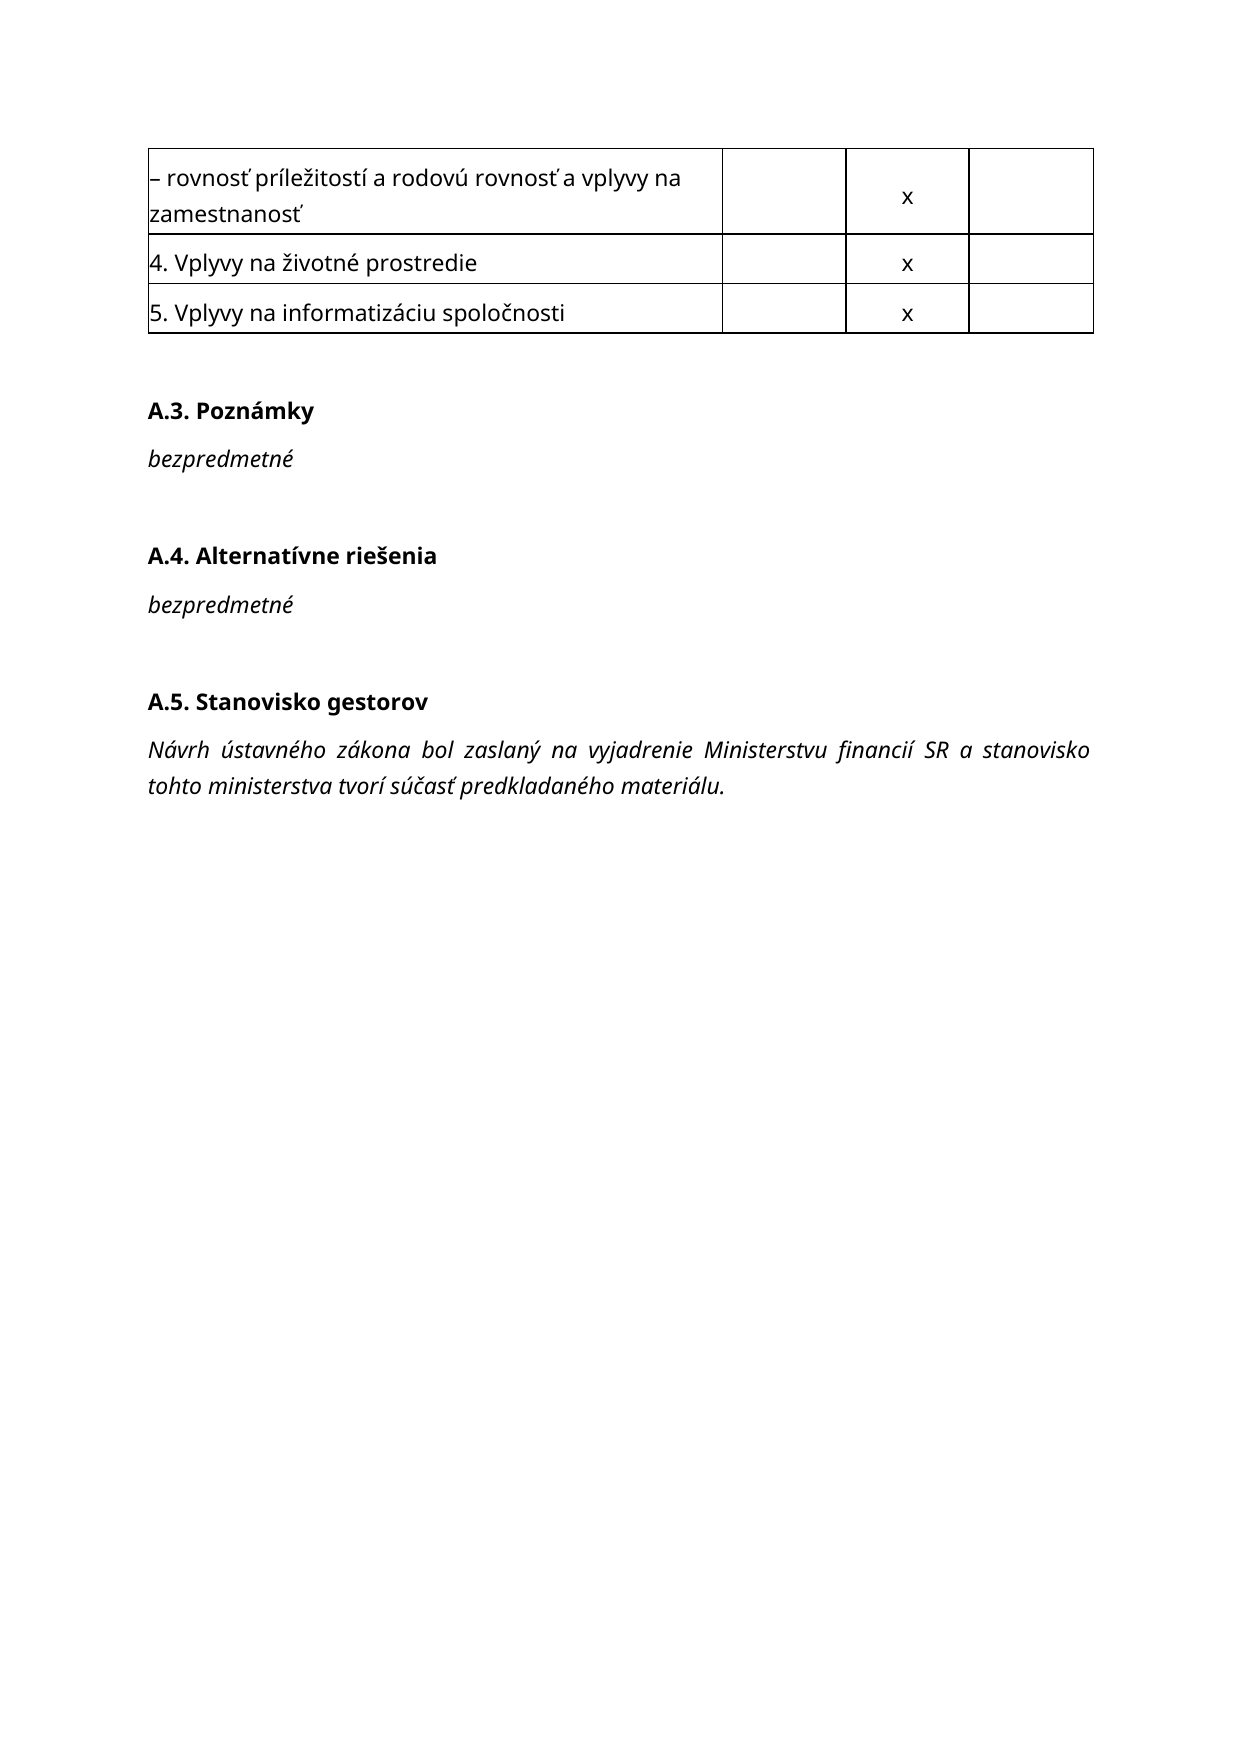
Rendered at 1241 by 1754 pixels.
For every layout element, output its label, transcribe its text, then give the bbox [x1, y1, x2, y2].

table_cell x [847, 149, 968, 233]
table_cell 5. Vplyvy na informatizáciu spoločnosti [149, 284, 722, 332]
text A.4. Alternatívne riešenia [148, 540, 1093, 571]
text bezpredmetné [148, 588, 1093, 620]
table_cell [970, 235, 1093, 283]
table_cell [970, 284, 1093, 332]
table_cell [723, 235, 845, 283]
table_cell [723, 149, 845, 233]
text bezpredmetné [148, 443, 1093, 474]
table_cell – rovnosť príležitostí a rodovú rovnosť a vplyvy na zamestnanosť [149, 149, 722, 233]
text Návrh ústavného zákona bol zaslaný na vyjadrenie Ministerstvu financií SR a stanovisko tohto ministerstva tvorí súčasť predkladaného materiálu. [148, 734, 1093, 801]
table_cell x [847, 284, 968, 332]
text A.3. Poznámky [148, 395, 1093, 426]
text A.5. Stanovisko gestorov [148, 685, 1093, 717]
table_cell [970, 149, 1093, 233]
table_cell [723, 284, 845, 332]
table_cell x [847, 235, 968, 283]
table_cell 4. Vplyvy na životné prostredie [149, 235, 722, 283]
